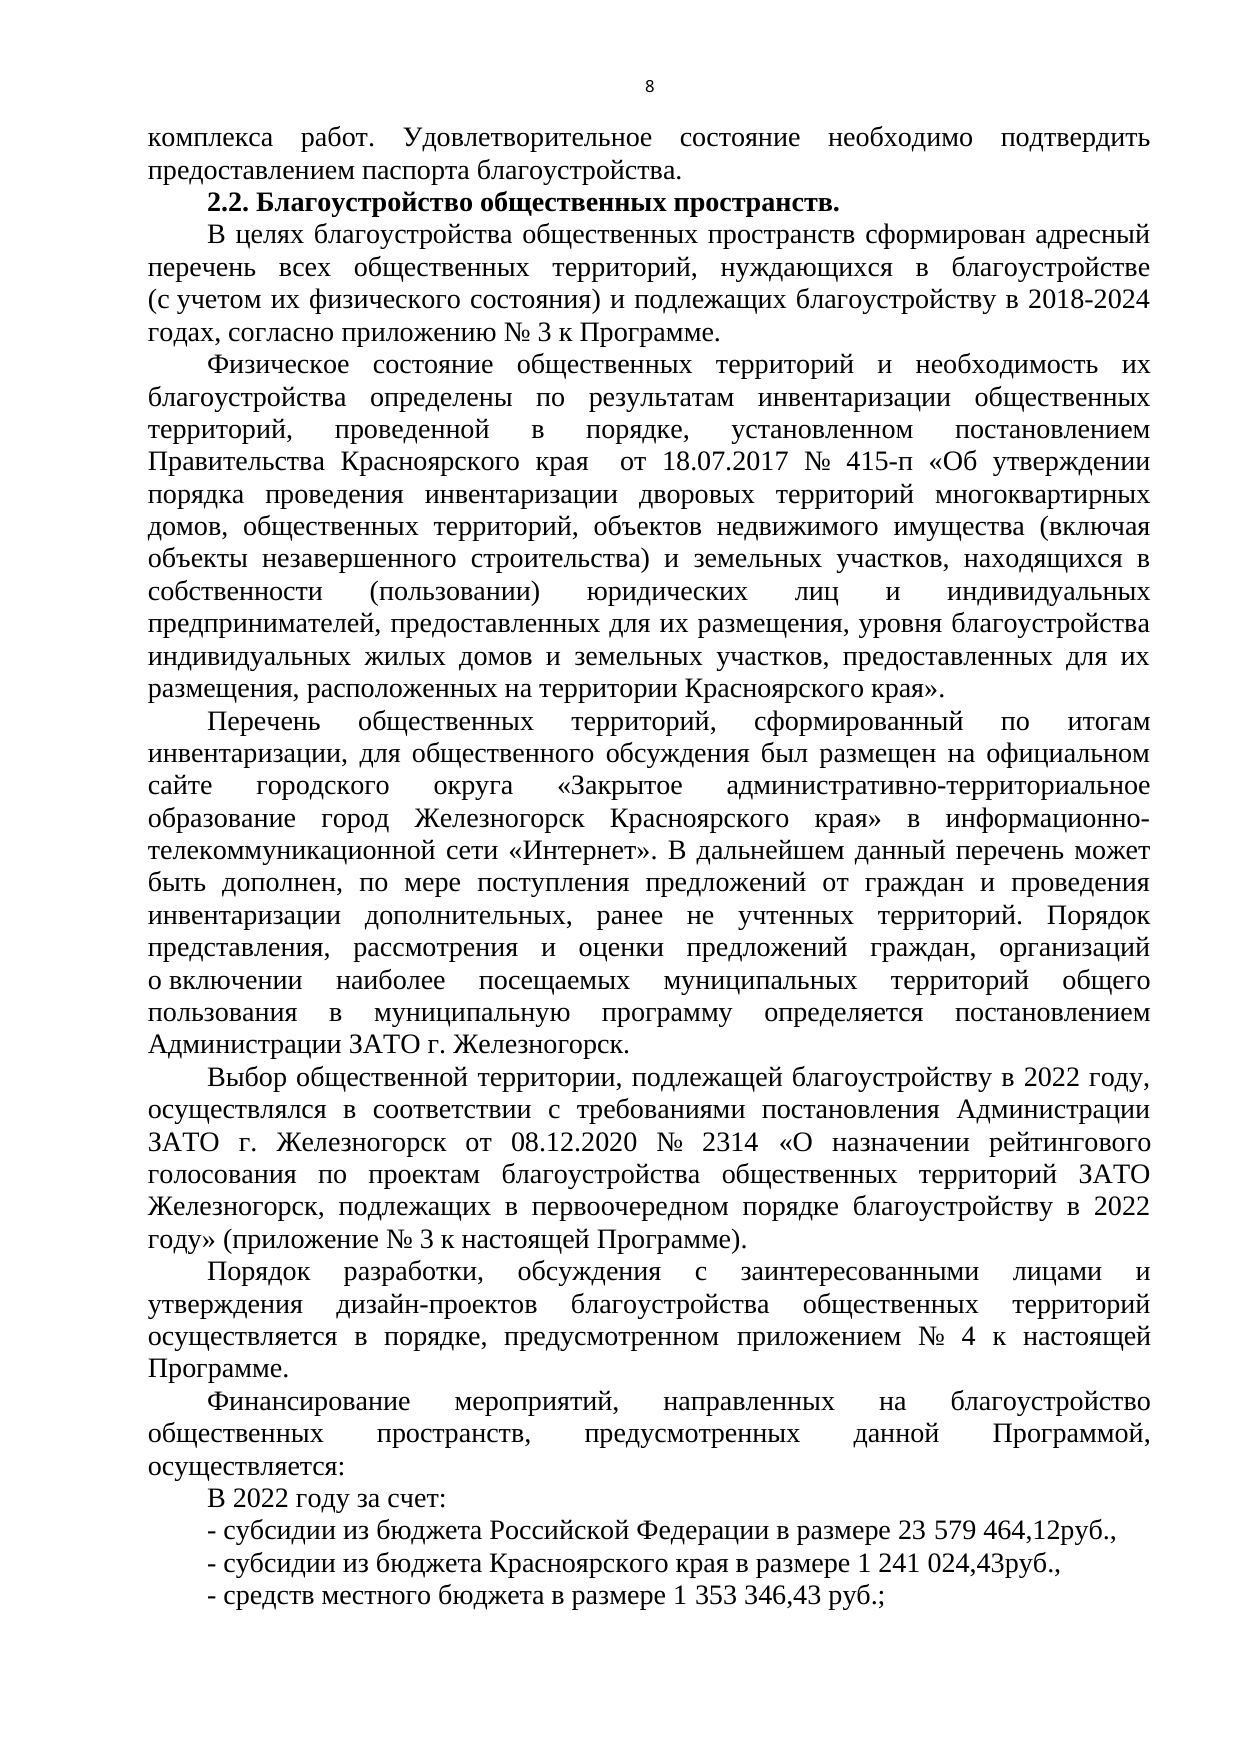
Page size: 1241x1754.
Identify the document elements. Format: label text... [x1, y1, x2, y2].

text Порядок разработки, обсуждения с заинтересованными лицами и утверждения дизайн-проектов благоустройства общественных территорий осуществляется в порядке, предусмотренном приложением № 4 к настоящей Программе. [148, 1254, 1152, 1384]
title Физическое состояние общественных территорий и необходимость их благоустройства определены по результатам инвентаризации общественных территорий, проведенной в порядке, установленном постановлением Правительства Красноярского края от 18.07.2017 № 415-п «Об утверждении порядка проведения инвентаризации дворовых территорий многоквартирных домов, общественных территорий, объектов недвижимого имущества (включая объекты незавершенного строительства) и земельных участков, находящихся в собственности (пользовании) юридических лиц и индивидуальных предпринимателей, предоставленных для их размещения, уровня благоустройства индивидуальных жилых домов и земельных участков, предоставленных для их размещения, расположенных на территории Красноярского края». [148, 347, 1152, 703]
text Перечень общественных территорий, сформированный по итогам инвентаризации, для общественного обсуждения был размещен на официальном сайте городского округа «Закрытое административно-территориальное образование город Железногорск Красноярского края» в информационно-телекоммуникационной сети «Интернет». В дальнейшем данный перечень может быть дополнен, по мере поступления предложений от граждан и проведения инвентаризации дополнительных, ранее не учтенных территорий. Порядок представления, рассмотрения и оценки предложений граждан, организаций о включении наиболее посещаемых муниципальных территорий общего пользования в муниципальную программу определяется постановлением Администрации ЗАТО г. Железногорск. [148, 703, 1152, 1060]
text - средств местного бюджета в размере 1 353 346,43 руб.; [148, 1578, 1152, 1611]
text - субсидии из бюджета Красноярского края в размере 1 241 024,43руб., [148, 1546, 1152, 1578]
text Финансирование мероприятий, направленных на благоустройство общественных пространств, предусмотренных данной Программой, осуществляется: [148, 1384, 1152, 1481]
text - субсидии из бюджета Российской Федерации в размере 23 579 464,12руб., [148, 1513, 1152, 1546]
text В 2022 году за счет: [148, 1481, 1152, 1513]
text В целях благоустройства общественных пространств сформирован адресный перечень всех общественных территорий, нуждающихся в благоустройстве (с учетом их физического состояния) и подлежащих благоустройству в 2018-2024 годах, согласно приложению № 3 к Программе. [148, 218, 1152, 347]
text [148, 120, 1152, 185]
text 2.2. Благоустройство общественных пространств. [148, 185, 1152, 218]
text Выбор общественной территории, подлежащей благоустройству в 2022 году, осуществлялся в соответствии с требованиями постановления Администрации ЗАТО г. Железногорск от 08.12.2020 № 2314 «О назначении рейтингового голосования по проектам благоустройства общественных территорий ЗАТО Железногорск, подлежащих в первоочередном порядке благоустройству в 2022 году» (приложение № 3 к настоящей Программе). [148, 1060, 1152, 1254]
